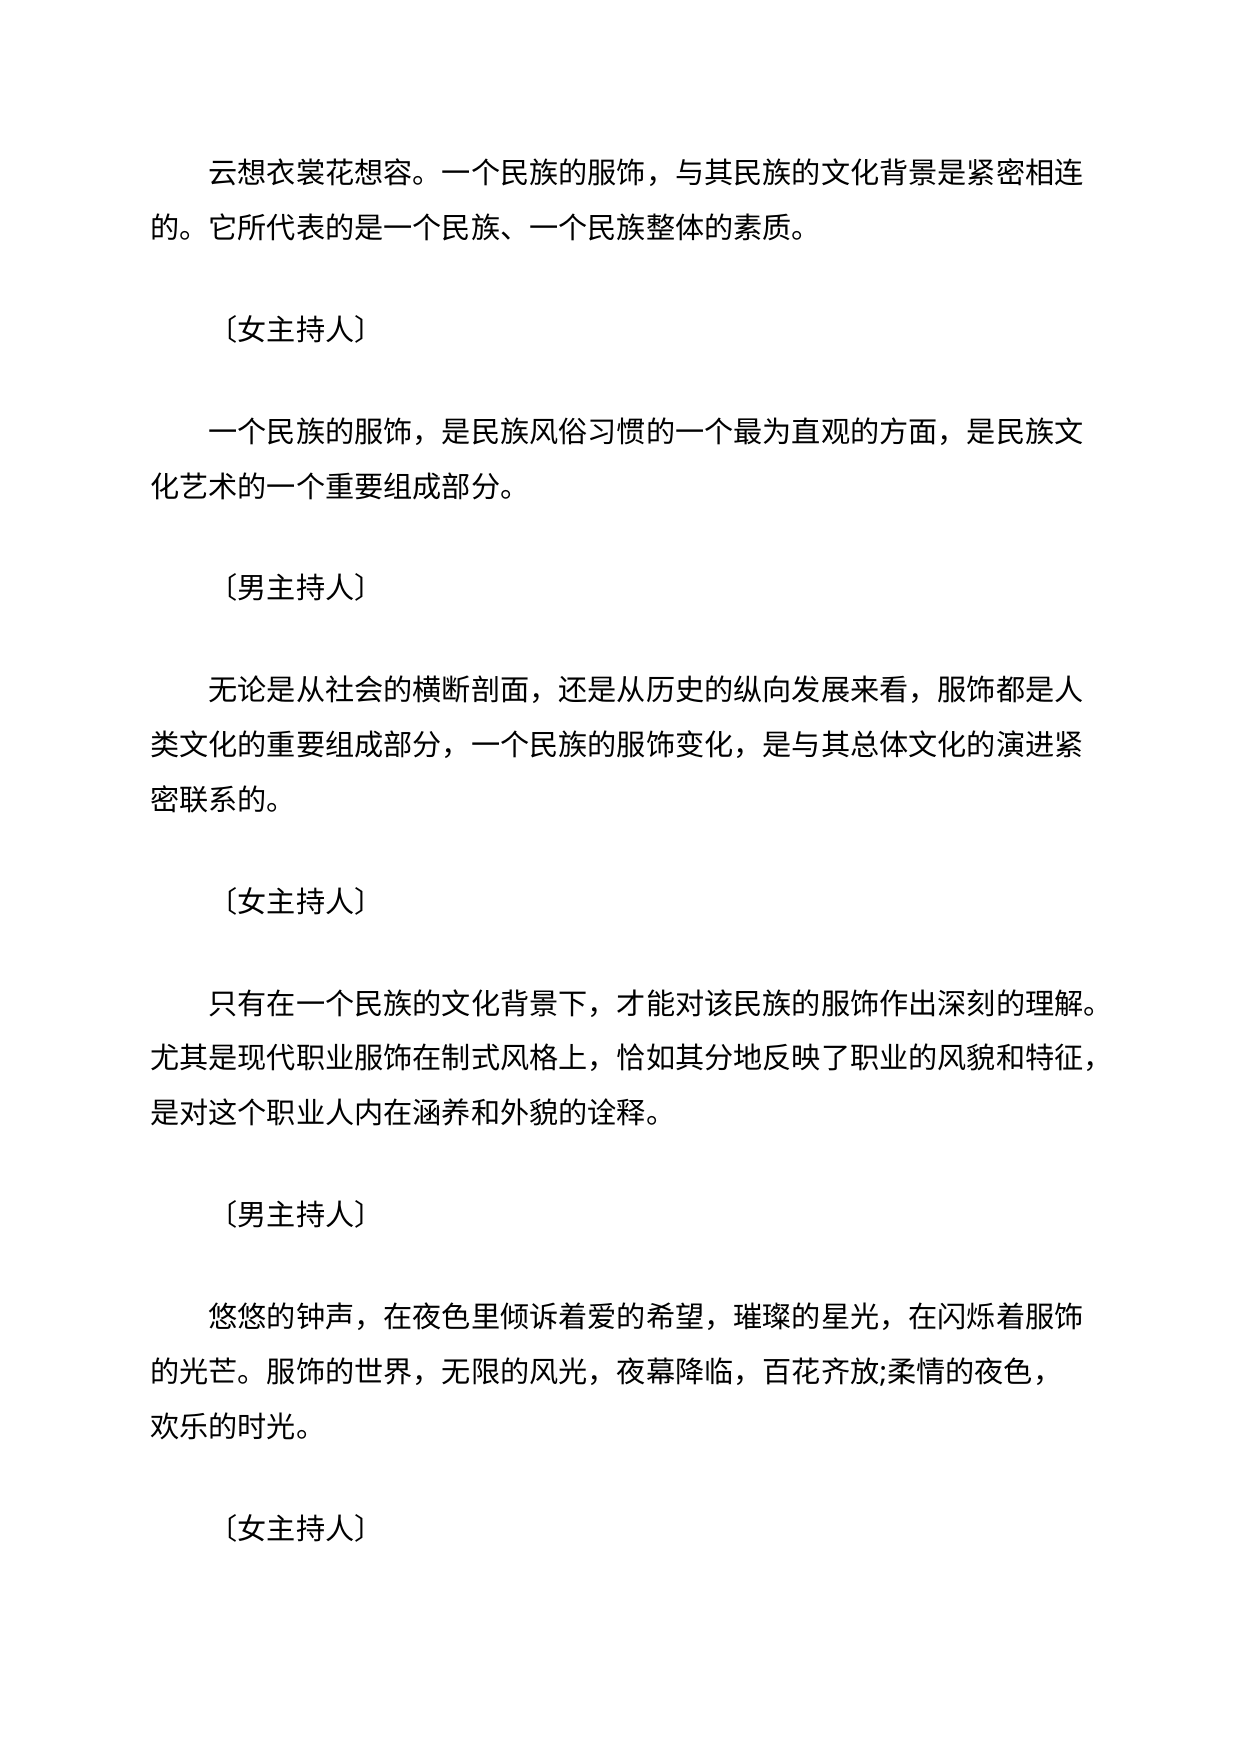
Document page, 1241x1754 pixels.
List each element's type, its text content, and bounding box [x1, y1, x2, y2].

text 〔女主持人〕 [150, 307, 1090, 349]
text 云想衣裳花想容。一个民族的服饰，与其民族的文化背景是紧密相连的。它所代表的是一个民族、一个民族整体的素质。 [150, 150, 1090, 247]
text 〔女主持人〕 [150, 1505, 1090, 1547]
text 只有在一个民族的文化背景下，才能对该民族的服饰作出深刻的理解。尤其是现代职业服饰在制式风格上，恰如其分地反映了职业的风貌和特征，是对这个职业人内在涵养和外貌的诠释。 [150, 980, 1090, 1132]
text 〔男主持人〕 [150, 565, 1090, 607]
text 〔男主持人〕 [150, 1192, 1090, 1234]
text 无论是从社会的横断剖面，还是从历史的纵向发展来看，服饰都是人类文化的重要组成部分，一个民族的服饰变化，是与其总体文化的演进紧密联系的。 [150, 667, 1090, 819]
text 一个民族的服饰，是民族风俗习惯的一个最为直观的方面，是民族文化艺术的一个重要组成部分。 [150, 408, 1090, 506]
text 〔女主持人〕 [150, 878, 1090, 921]
text 悠悠的钟声，在夜色里倾诉着爱的希望，璀璨的星光，在闪烁着服饰的光芒。服饰的世界，无限的风光，夜幕降临，百花齐放;柔情的夜色，欢乐的时光。 [150, 1293, 1090, 1446]
